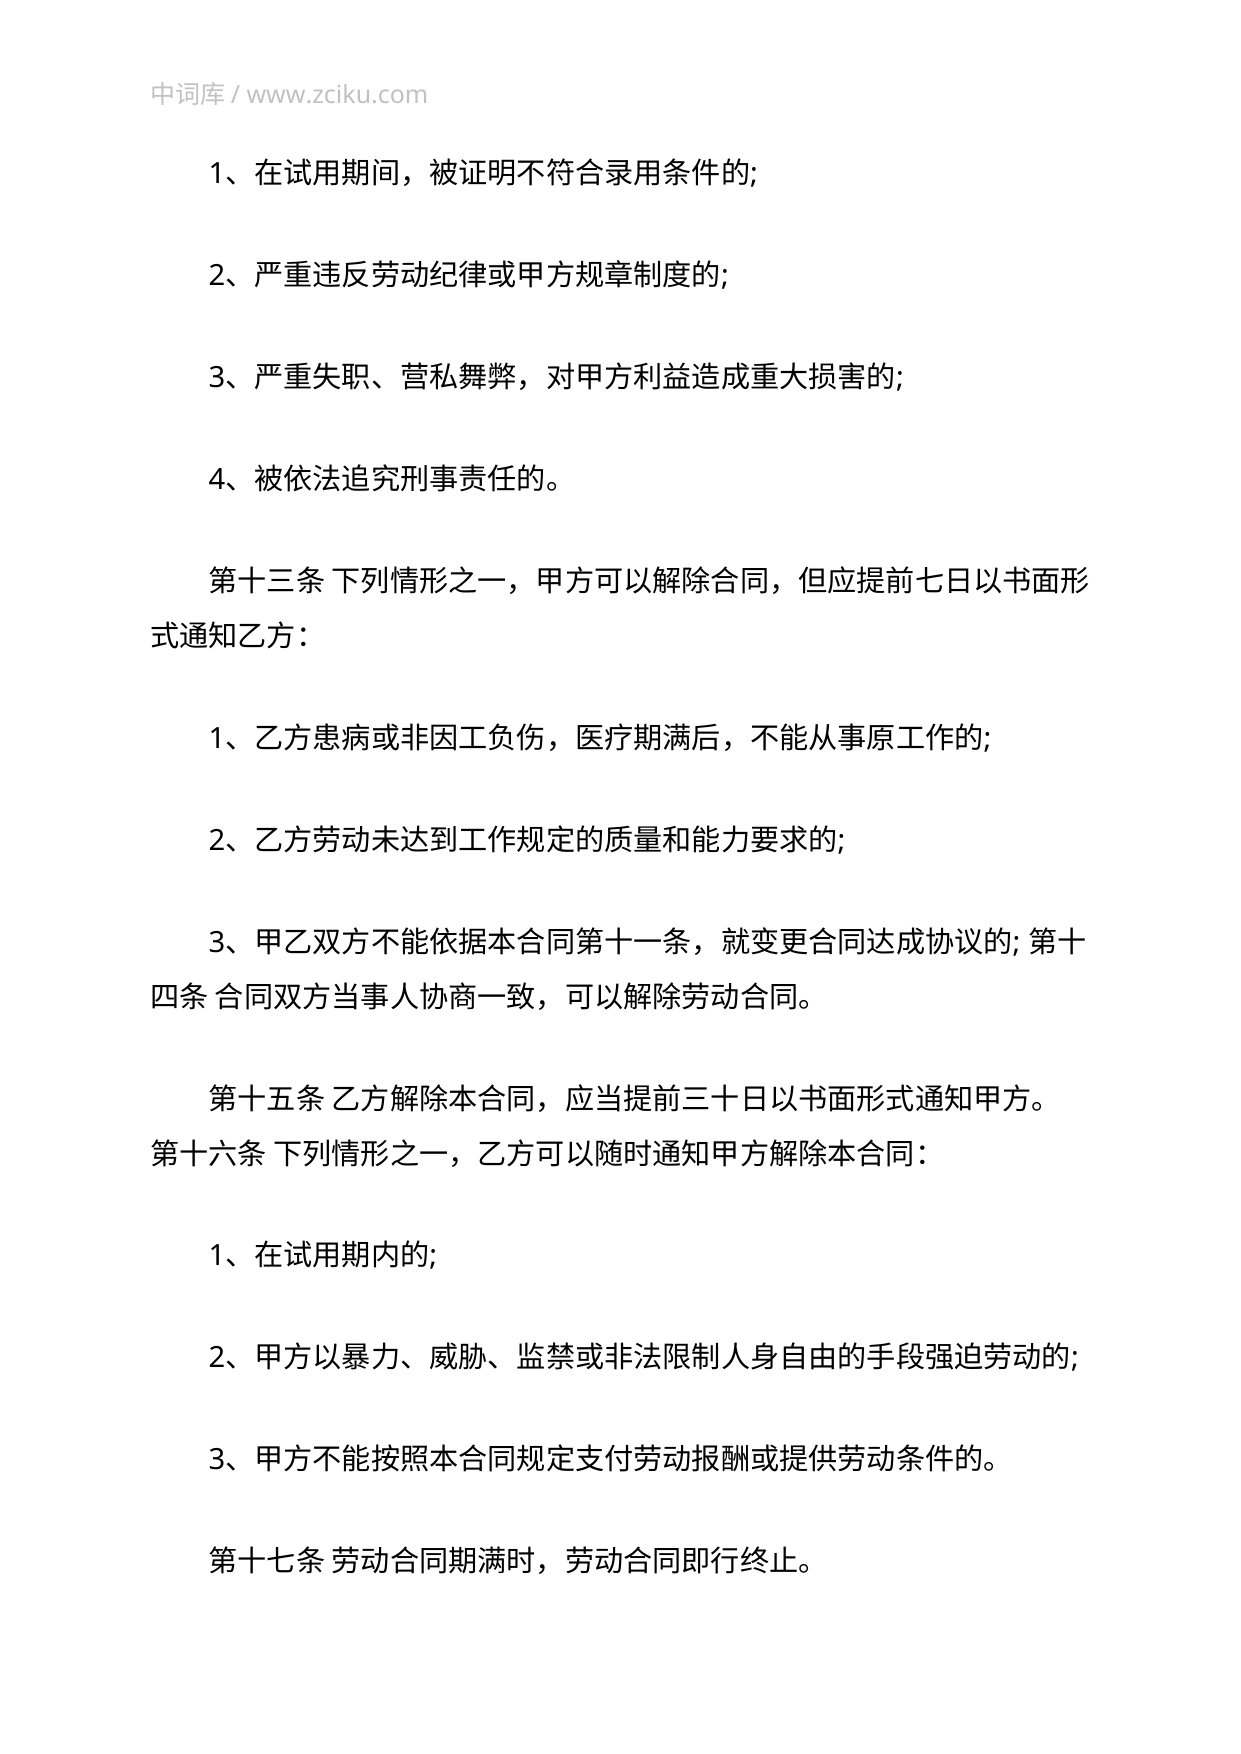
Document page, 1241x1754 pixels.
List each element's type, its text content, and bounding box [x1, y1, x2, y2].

text 2、甲方以暴力、威胁、监禁或非法限制人身自由的手段强迫劳动的; [150, 1334, 1090, 1376]
text 第十七条 劳动合同期满时，劳动合同即行终止。 [150, 1538, 1090, 1580]
text 第十五条 乙方解除本合同，应当提前三十日以书面形式通知甲方。 第十六条 下列情形之一，乙方可以随时通知甲方解除本合同： [150, 1075, 1090, 1172]
text 1、乙方患病或非因工负伤，医疗期满后，不能从事原工作的; [150, 714, 1090, 757]
text 第十三条 下列情形之一，甲方可以解除合同，但应提前七日以书面形式通知乙方： [150, 558, 1090, 655]
text 4、被依法追究刑事责任的。 [150, 456, 1090, 498]
text 3、甲乙双方不能依据本合同第十一条，就变更合同达成协议的; 第十四条 合同双方当事人协商一致，可以解除劳动合同。 [150, 918, 1090, 1016]
text 2、乙方劳动未达到工作规定的质量和能力要求的; [150, 817, 1090, 859]
text 3、甲方不能按照本合同规定支付劳动报酬或提供劳动条件的。 [150, 1436, 1090, 1478]
text 3、严重失职、营私舞弊，对甲方利益造成重大损害的; [150, 354, 1090, 396]
text 1、在试用期内的; [150, 1232, 1090, 1274]
text 1、在试用期间，被证明不符合录用条件的; [150, 150, 1090, 192]
text 2、严重违反劳动纪律或甲方规章制度的; [150, 252, 1090, 294]
